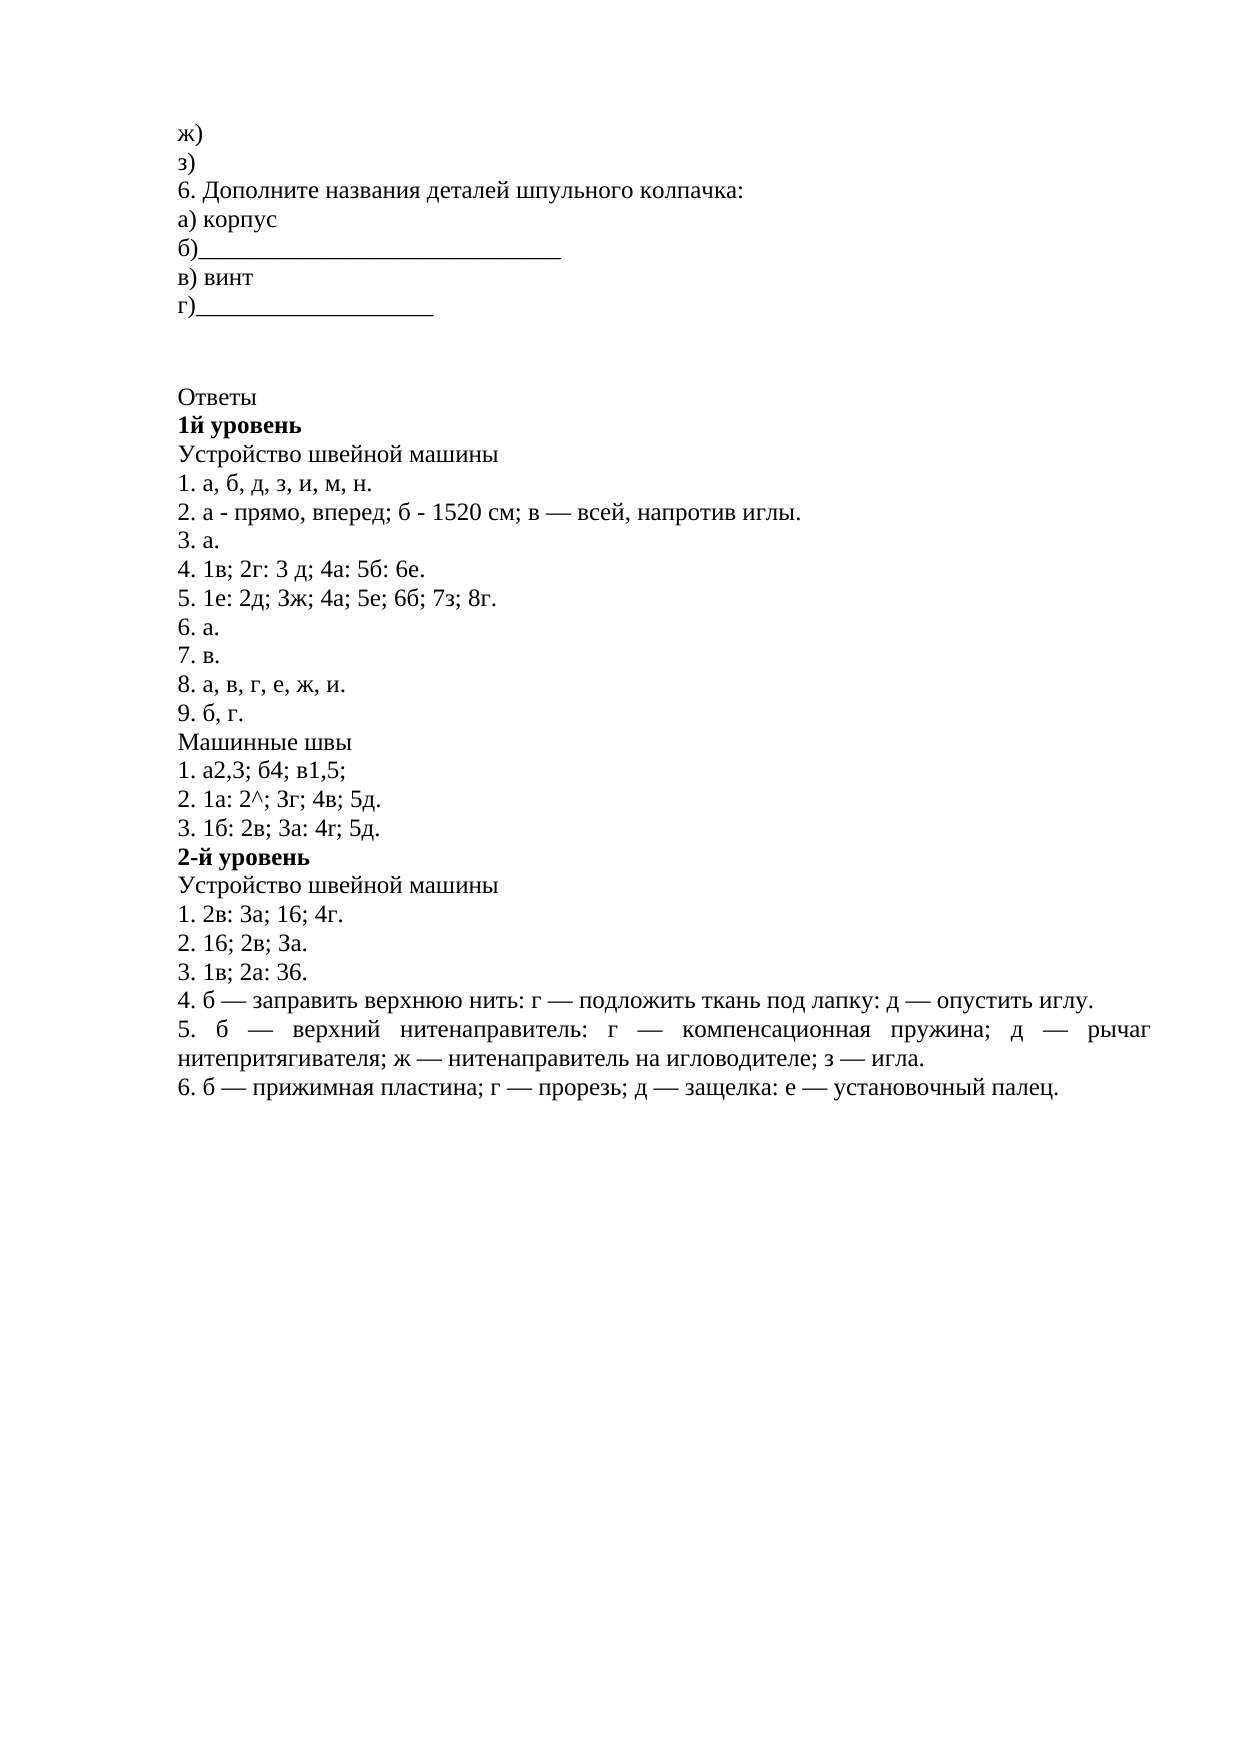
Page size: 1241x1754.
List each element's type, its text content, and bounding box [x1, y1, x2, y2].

text 3. 1в; 2а: 36. [177, 957, 1152, 986]
text 2. 1a: 2^; Зг; 4в; 5д. [177, 784, 1152, 813]
text Устройство швейной машины [177, 439, 1152, 468]
text в) винт [177, 262, 1152, 291]
text Устройство швейной машины [177, 871, 1152, 899]
text 6. б — прижимная пластина; г — прорезь; д — защелка: е — установочный палец. [177, 1072, 1152, 1101]
text 2. 16; 2в; За. [177, 928, 1152, 957]
text ж) [177, 118, 1152, 147]
text 1. 2в: 3a; 16; 4г. [177, 899, 1152, 928]
text Ответы [177, 382, 1152, 411]
text 2-й уровень [177, 842, 1152, 871]
text 1й уровень [177, 411, 1152, 439]
text 6. Дополните названия деталей шпульного колпачка: [177, 176, 1152, 204]
text з) [177, 147, 1152, 176]
text Машинные швы [177, 727, 1152, 756]
text 5. б — верхний нитенаправитель: г — компенсационная пружина; д — рычаг нитепритягивателя; ж — нитенаправитель на игловодителе; з — игла. [177, 1014, 1152, 1072]
text 1. а2,3; б4; в1,5; [177, 756, 1152, 784]
text 4. б — заправить верхнюю нить: г — подложить ткань под лапку: д — опустить иглу. [177, 986, 1152, 1014]
text 3. 1б: 2в; 3a: 4r; 5д. [177, 813, 1152, 842]
text 1. а, б, д, з, и, м, н. 2. а - прямо, вперед; б - 1520 см; в — всей, напротив иглы. 3. а. 4. 1в; 2г: 3 д; 4а: 5б: 6е. 5. 1е: 2д; Зж; 4а; 5е; 6б; 7з; 8г. 6. а. 7. в. 8. а, в, г, е, ж, и. 9. б, г. [177, 468, 1152, 727]
text г)___________________ [177, 291, 1152, 319]
text а) корпус [177, 204, 1152, 233]
text б)_____________________________ [177, 233, 1152, 262]
